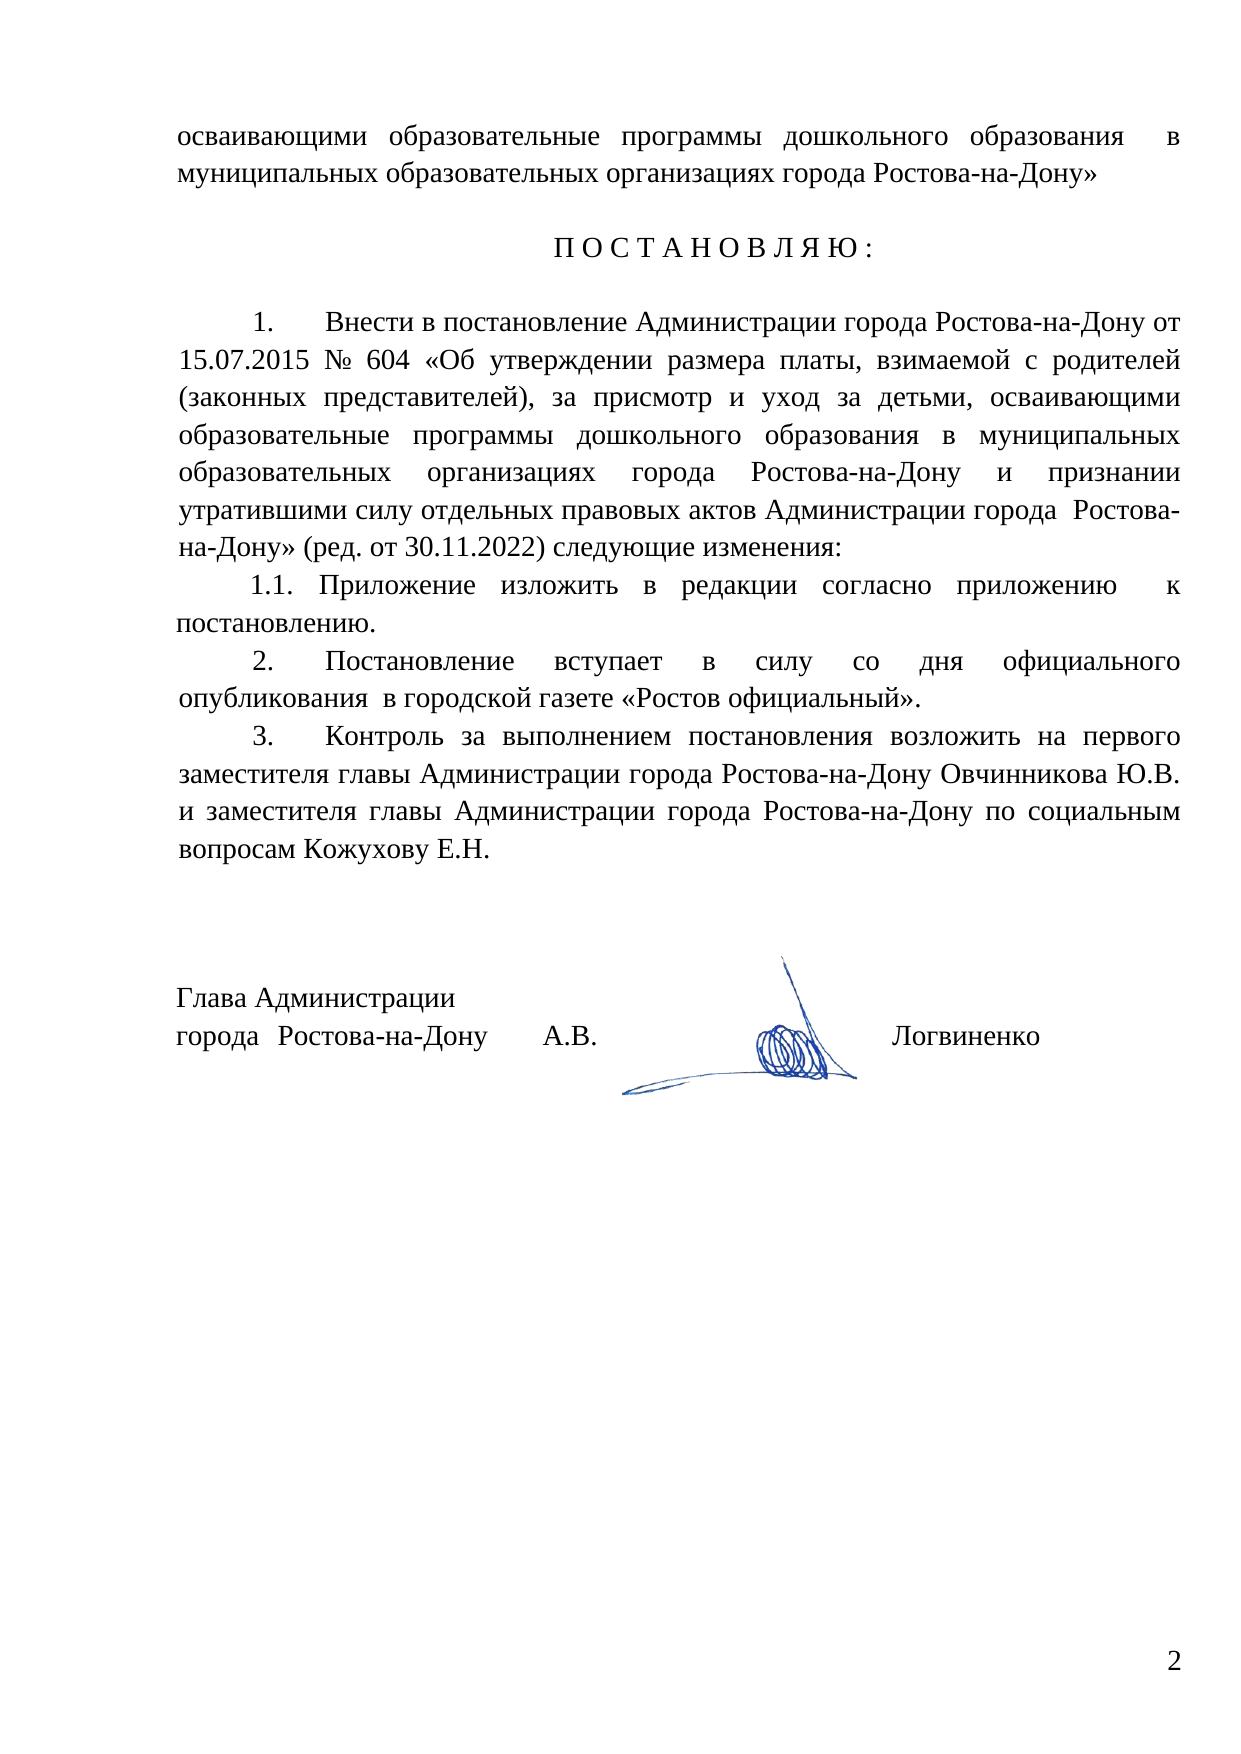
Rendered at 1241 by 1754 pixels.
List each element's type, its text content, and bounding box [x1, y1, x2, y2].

list Постановление вступает в силу со дня официального опубликования в городской газете «Ростов официальный». [178, 643, 1182, 714]
text Глава Администрации [176, 980, 616, 1013]
list Внести в постановление Администрации города Ростова-на-Дону от 15.07.2015 № 604 «Об утверждении размера платы, взимаемой с родителей (законных представителей), за присмотр и уход за детьми, осваивающими образовательные программы дошкольного образования в муниципальных образовательных организациях города Ростова-на-Дону и признании утратившими силу отдельных правовых актов Администрации города Ростова-на-Дону» (ред. от 30.11.2022) следующие изменения: [178, 304, 1182, 563]
text города Ростова-на-Дону А.В. Логвиненко [874, 1018, 1182, 1051]
text 1.1. Приложение изложить в редакции согласно приложению к постановлению. [176, 567, 1182, 638]
list Контроль за выполнением постановления возложить на первого заместителя главы Администрации города Ростова-на-Дону Овчинникова Ю.В. и заместителя главы Администрации города Ростова-на-Дону по социальным вопросам Кожухову Е.Н. [178, 718, 1182, 864]
picture [616, 933, 874, 1190]
text П О С Т А Н О В Л Я Ю : [244, 230, 1182, 263]
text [176, 118, 1182, 189]
text города Ростова-на-Дону А.В. Логвиненко [176, 1018, 616, 1051]
